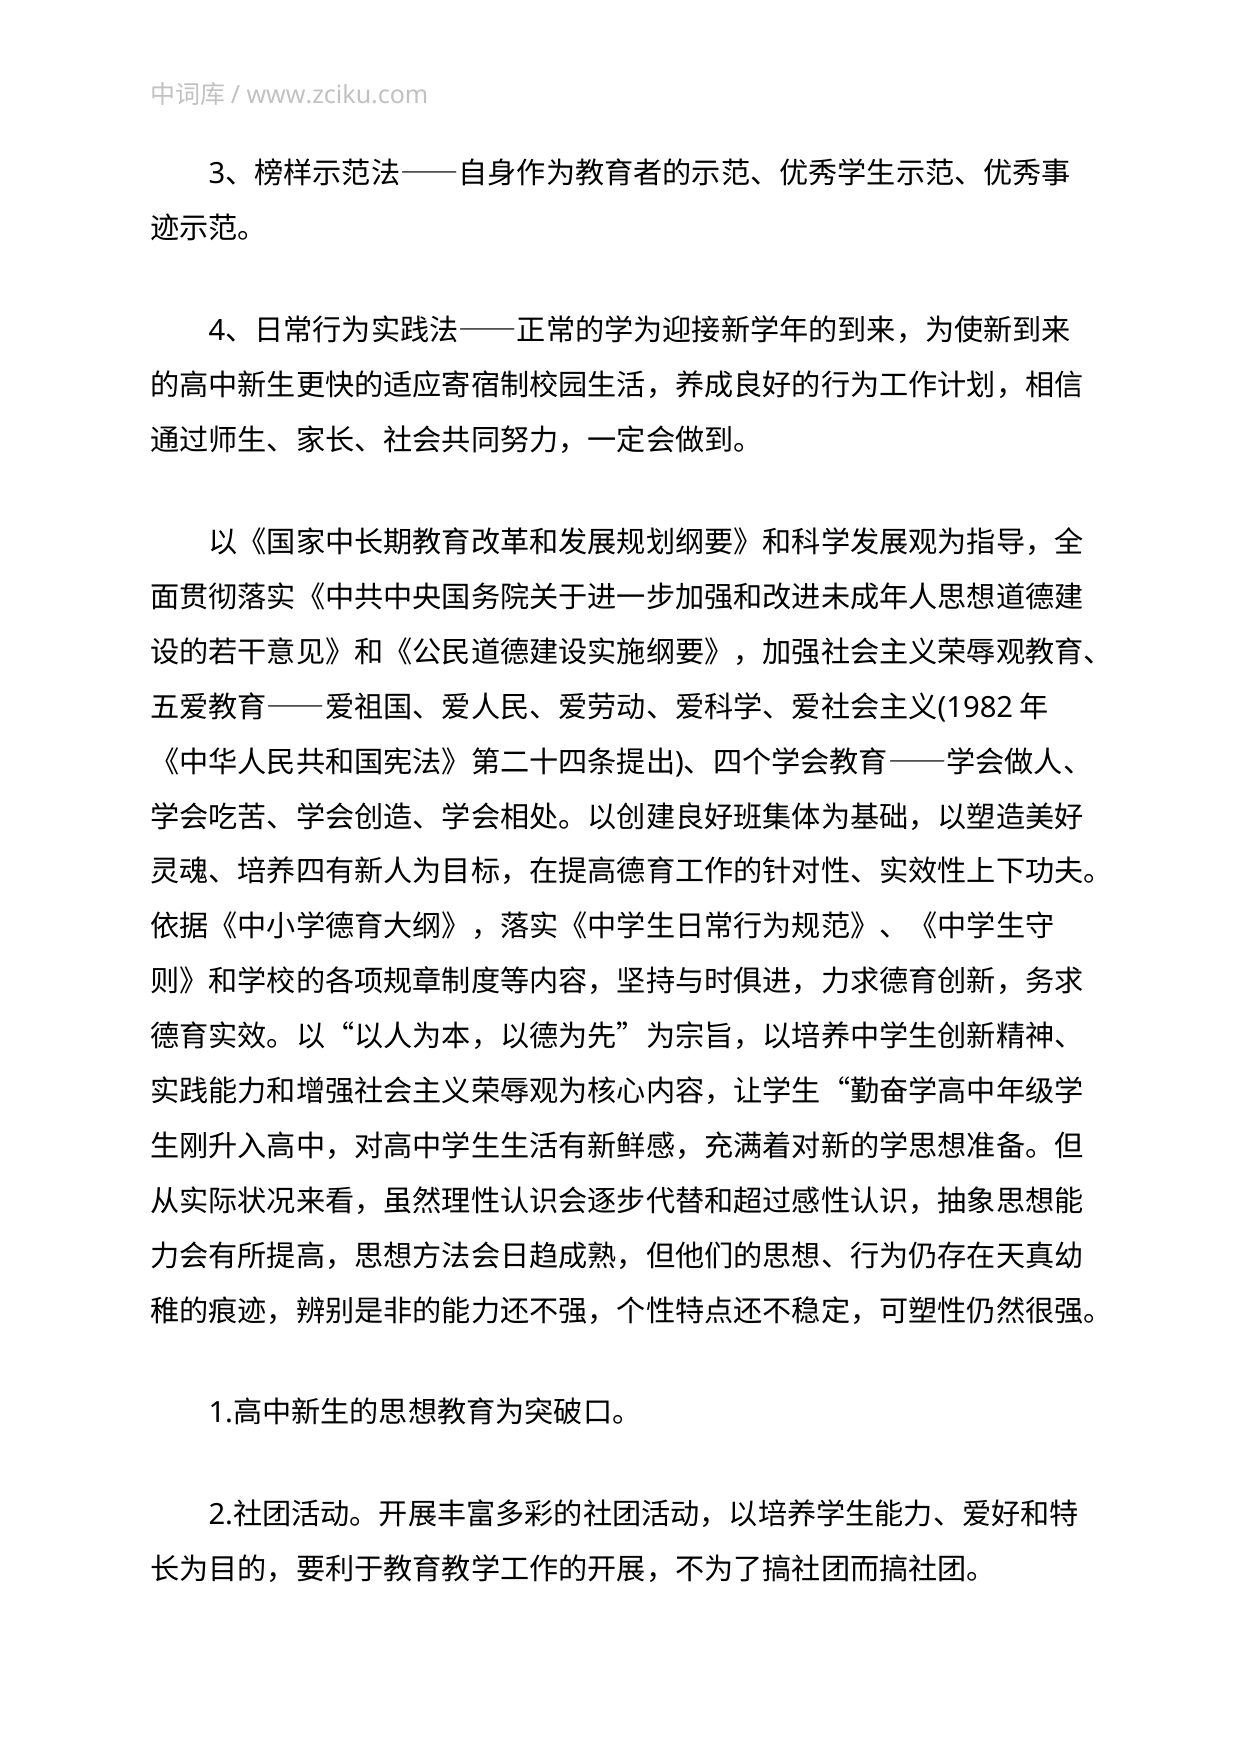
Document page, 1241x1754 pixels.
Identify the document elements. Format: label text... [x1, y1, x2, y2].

text 3、榜样示范法――自身作为教育者的示范、优秀学生示范、优秀事迹示范。 [150, 150, 1090, 247]
text 2.社团活动。开展丰富多彩的社团活动，以培养学生能力、爱好和特长为目的，要利于教育教学工作的开展，不为了搞社团而搞社团。 [150, 1491, 1090, 1588]
text 1.高中新生的思想教育为突破口。 [150, 1389, 1090, 1431]
text 以《国家中长期教育改革和发展规划纲要》和科学发展观为指导，全面贯彻落实《中共中央国务院关于进一步加强和改进未成年人思想道德建设的若干意见》和《公民道德建设实施纲要》，加强社会主义荣辱观教育、五爱教育——爱祖国、爱人民、爱劳动、爱科学、爱社会主义(1982年《中华人民共和国宪法》第二十四条提出)、四个学会教育——学会做人、学会吃苦、学会创造、学会相处。以创建良好班集体为基础，以塑造美好灵魂、培养四有新人为目标，在提高德育工作的针对性、实效性上下功夫。依据《中小学德育大纲》，落实《中学生日常行为规范》、《中学生守则》和学校的各项规章制度等内容，坚持与时俱进，力求德育创新，务求德育实效。以“以人为本，以德为先”为宗旨，以培养中学生创新精神、实践能力和增强社会主义荣辱观为核心内容，让学生“勤奋学高中年级学生刚升入高中，对高中学生生活有新鲜感，充满着对新的学思想准备。但从实际状况来看，虽然理性认识会逐步代替和超过感性认识，抽象思想能力会有所提高，思想方法会日趋成熟，但他们的思想、行为仍存在天真幼稚的痕迹，辨别是非的能力还不强，个性特点还不稳定，可塑性仍然很强。 [150, 518, 1090, 1329]
text 4、日常行为实践法――正常的学为迎接新学年的到来，为使新到来的高中新生更快的适应寄宿制校园生活，养成良好的行为工作计划，相信通过师生、家长、社会共同努力，一定会做到。 [150, 307, 1090, 459]
